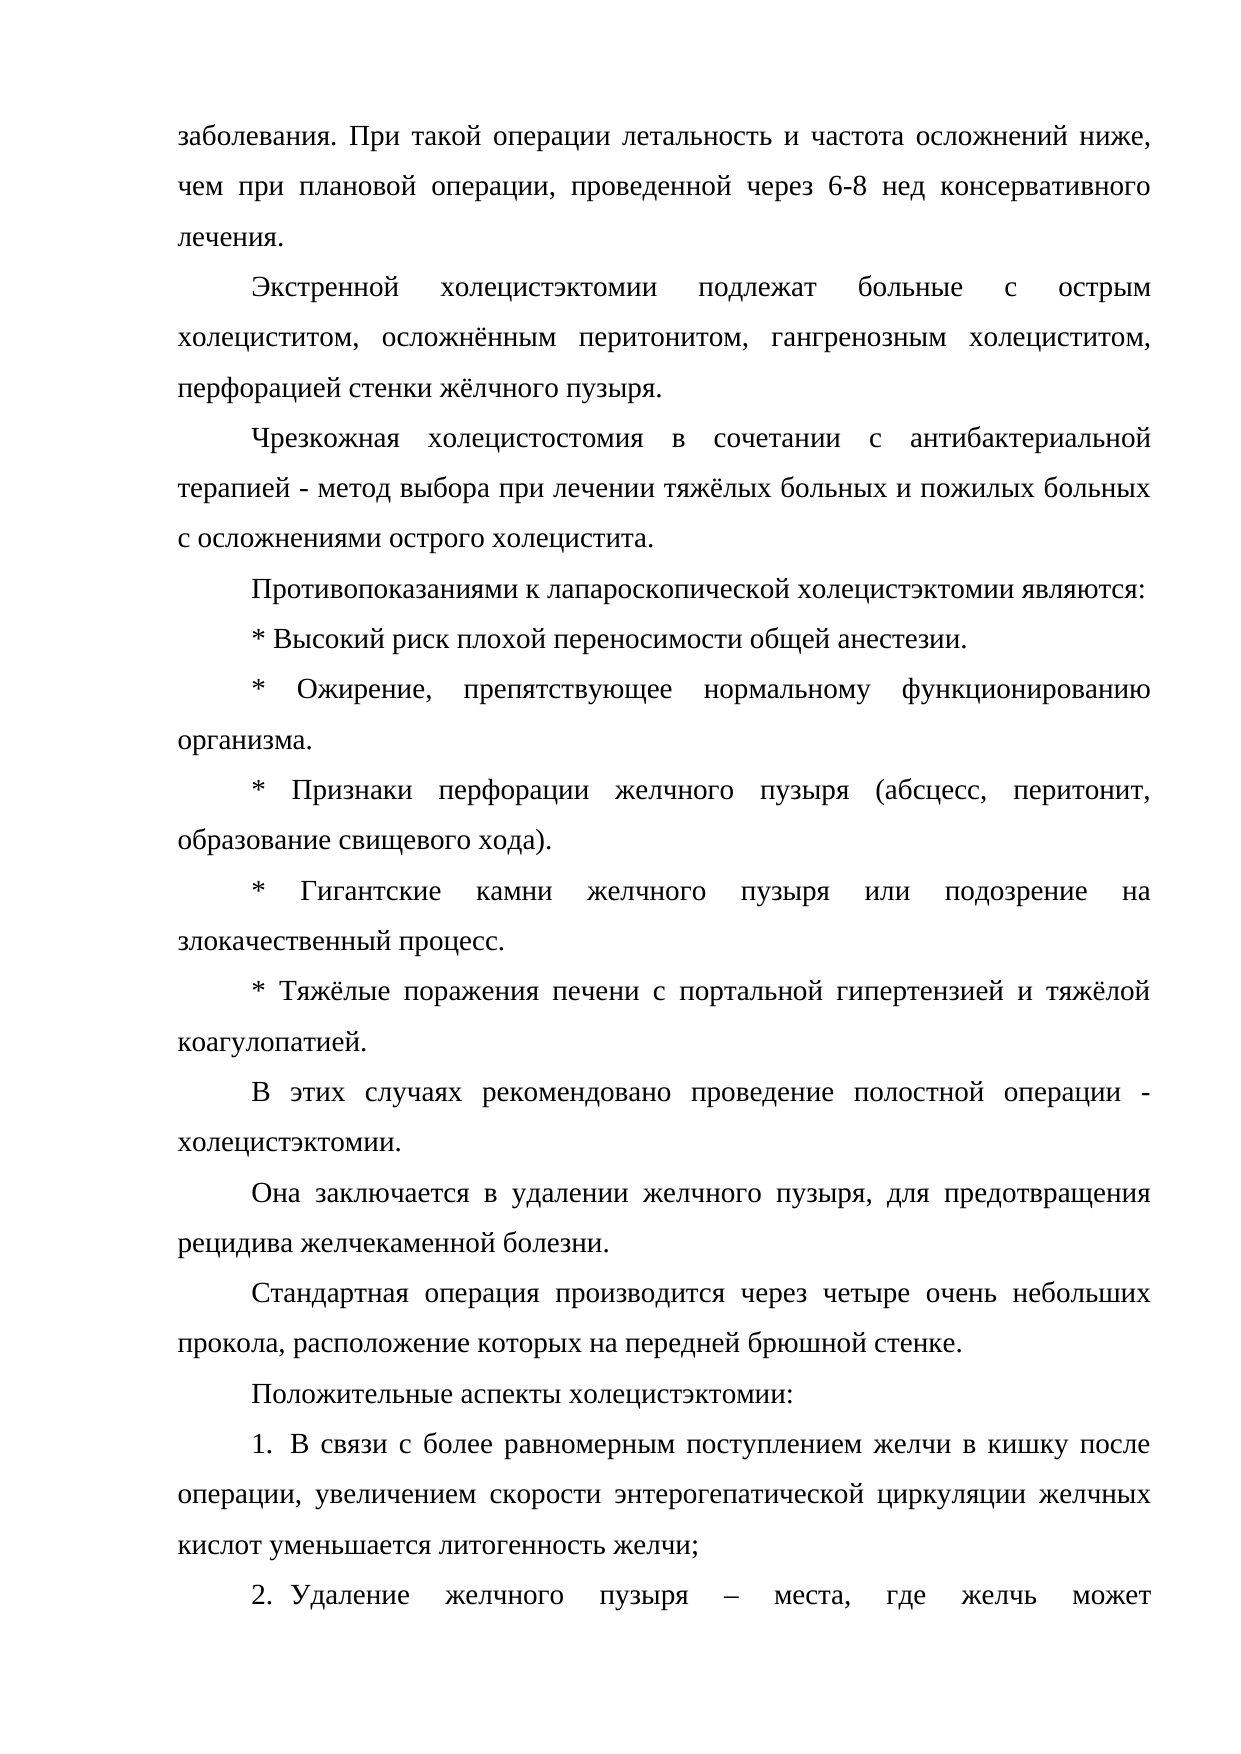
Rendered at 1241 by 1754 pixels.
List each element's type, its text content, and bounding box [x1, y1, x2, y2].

text В этих случаях рекомендовано проведение полостной операции - холецистэктомии. [177, 1074, 1152, 1158]
text * Тяжёлые поражения печени с портальной гипертензией и тяжёлой коагулопатией. [177, 973, 1152, 1057]
text * Гигантские камни желчного пузыря или подозрение на злокачественный процесс. [177, 873, 1152, 957]
text Стандартная операция производится через четыре очень небольших прокола, расположение которых на передней брюшной стенке. [177, 1275, 1152, 1359]
text Противопоказаниями к лапароскопической холецистэктомии являются: [177, 571, 1152, 604]
text * Ожирение, препятствующее нормальному функционированию организма. [177, 672, 1152, 755]
list В связи с более равномерным поступлением желчи в кишку после операции, увеличением скорости энтерогепатической циркуляции желчных кислот уменьшается литогенность желчи; [177, 1426, 1152, 1560]
text * Высокий риск плохой переносимости общей анестезии. [177, 621, 1152, 655]
text Экстренной холецистэктомии подлежат больные с острым холециститом, осложнённым перитонитом, гангренозным холециститом, перфорацией стенки жёлчного пузыря. [177, 269, 1152, 403]
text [177, 118, 1152, 252]
text Положительные аспекты холецистэктомии: [177, 1376, 1152, 1409]
text Она заключается в удалении желчного пузыря, для предотвращения рецидива желчекаменной болезни. [177, 1175, 1152, 1258]
text * Признаки перфорации желчного пузыря (абсцесс, перитонит, образование свищевого хода). [177, 772, 1152, 856]
text Чрезкожная холецистостомия в сочетании с антибактериальной терапией - метод выбора при лечении тяжёлых больных и пожилых больных с осложнениями острого холецистита. [177, 420, 1152, 554]
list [177, 1577, 1152, 1611]
